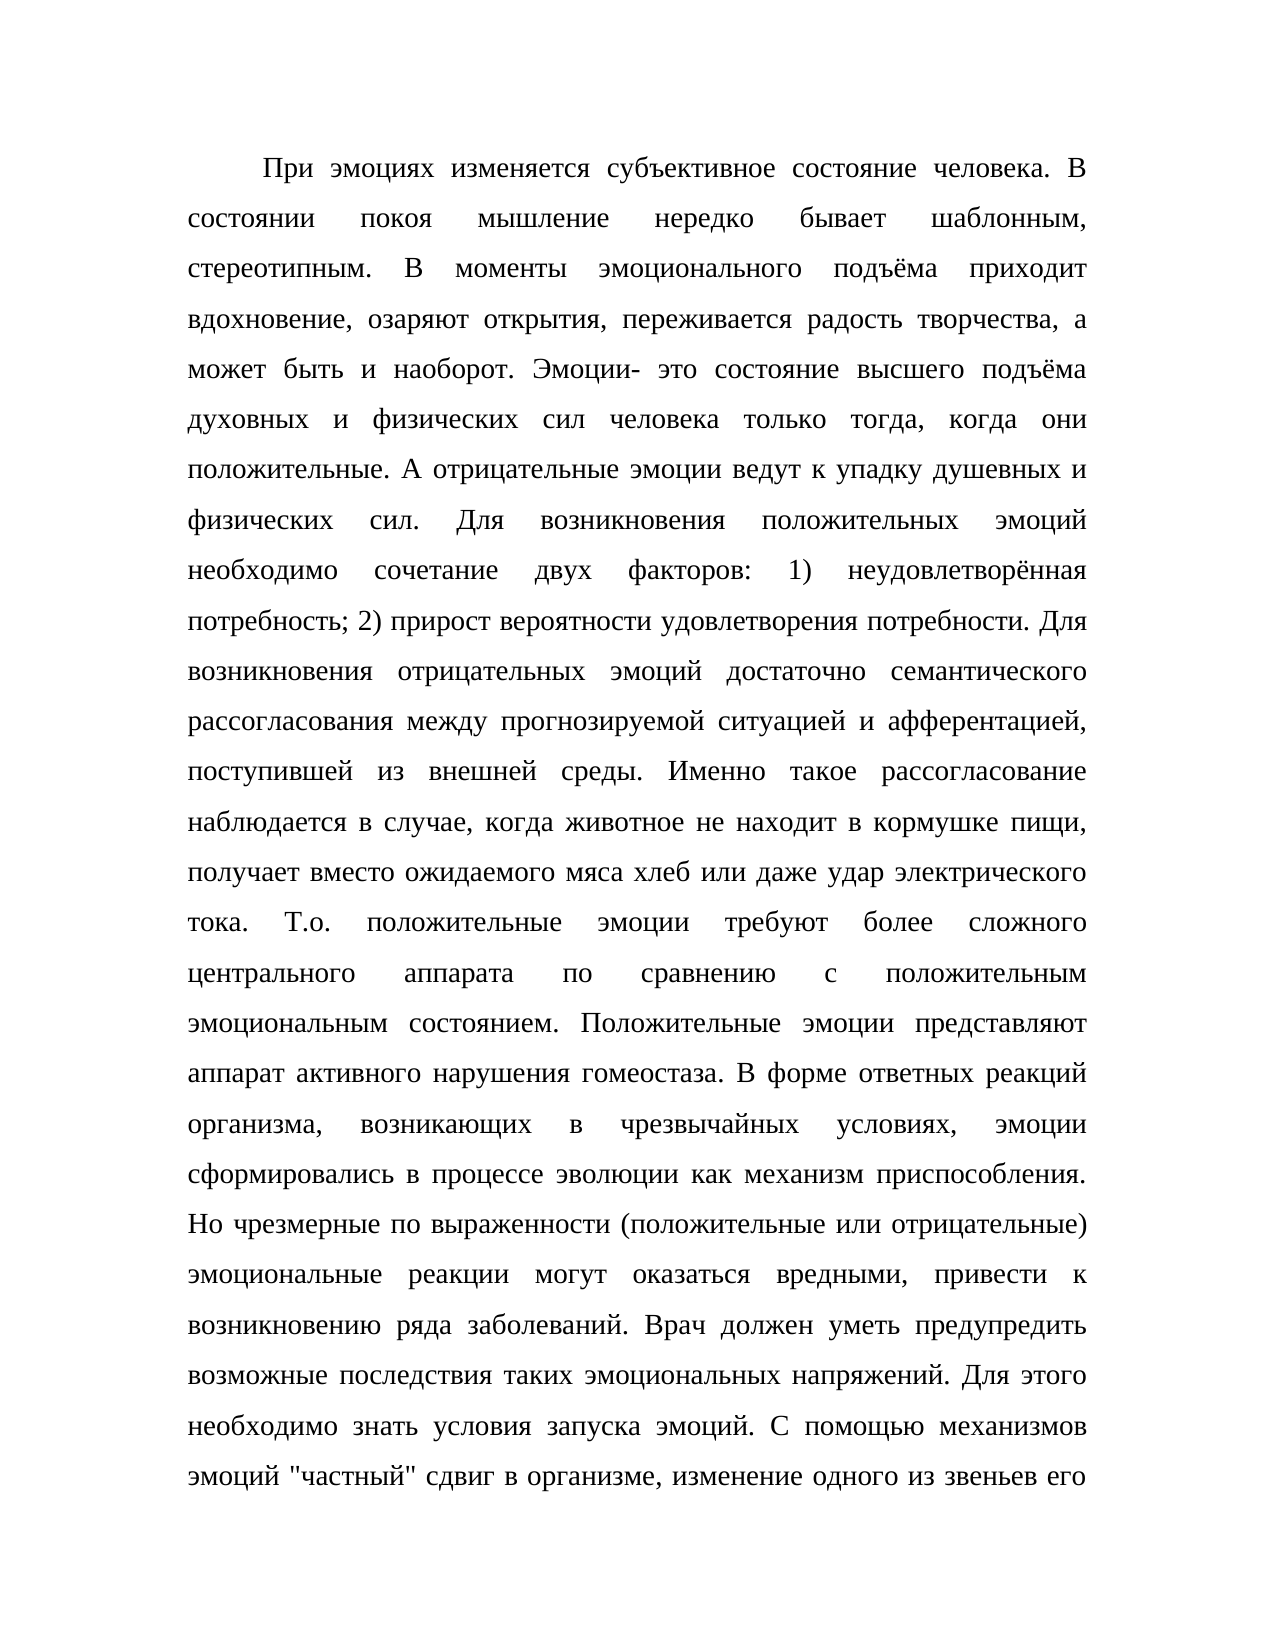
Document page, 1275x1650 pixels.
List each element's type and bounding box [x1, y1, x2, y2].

text [187, 150, 1087, 1492]
